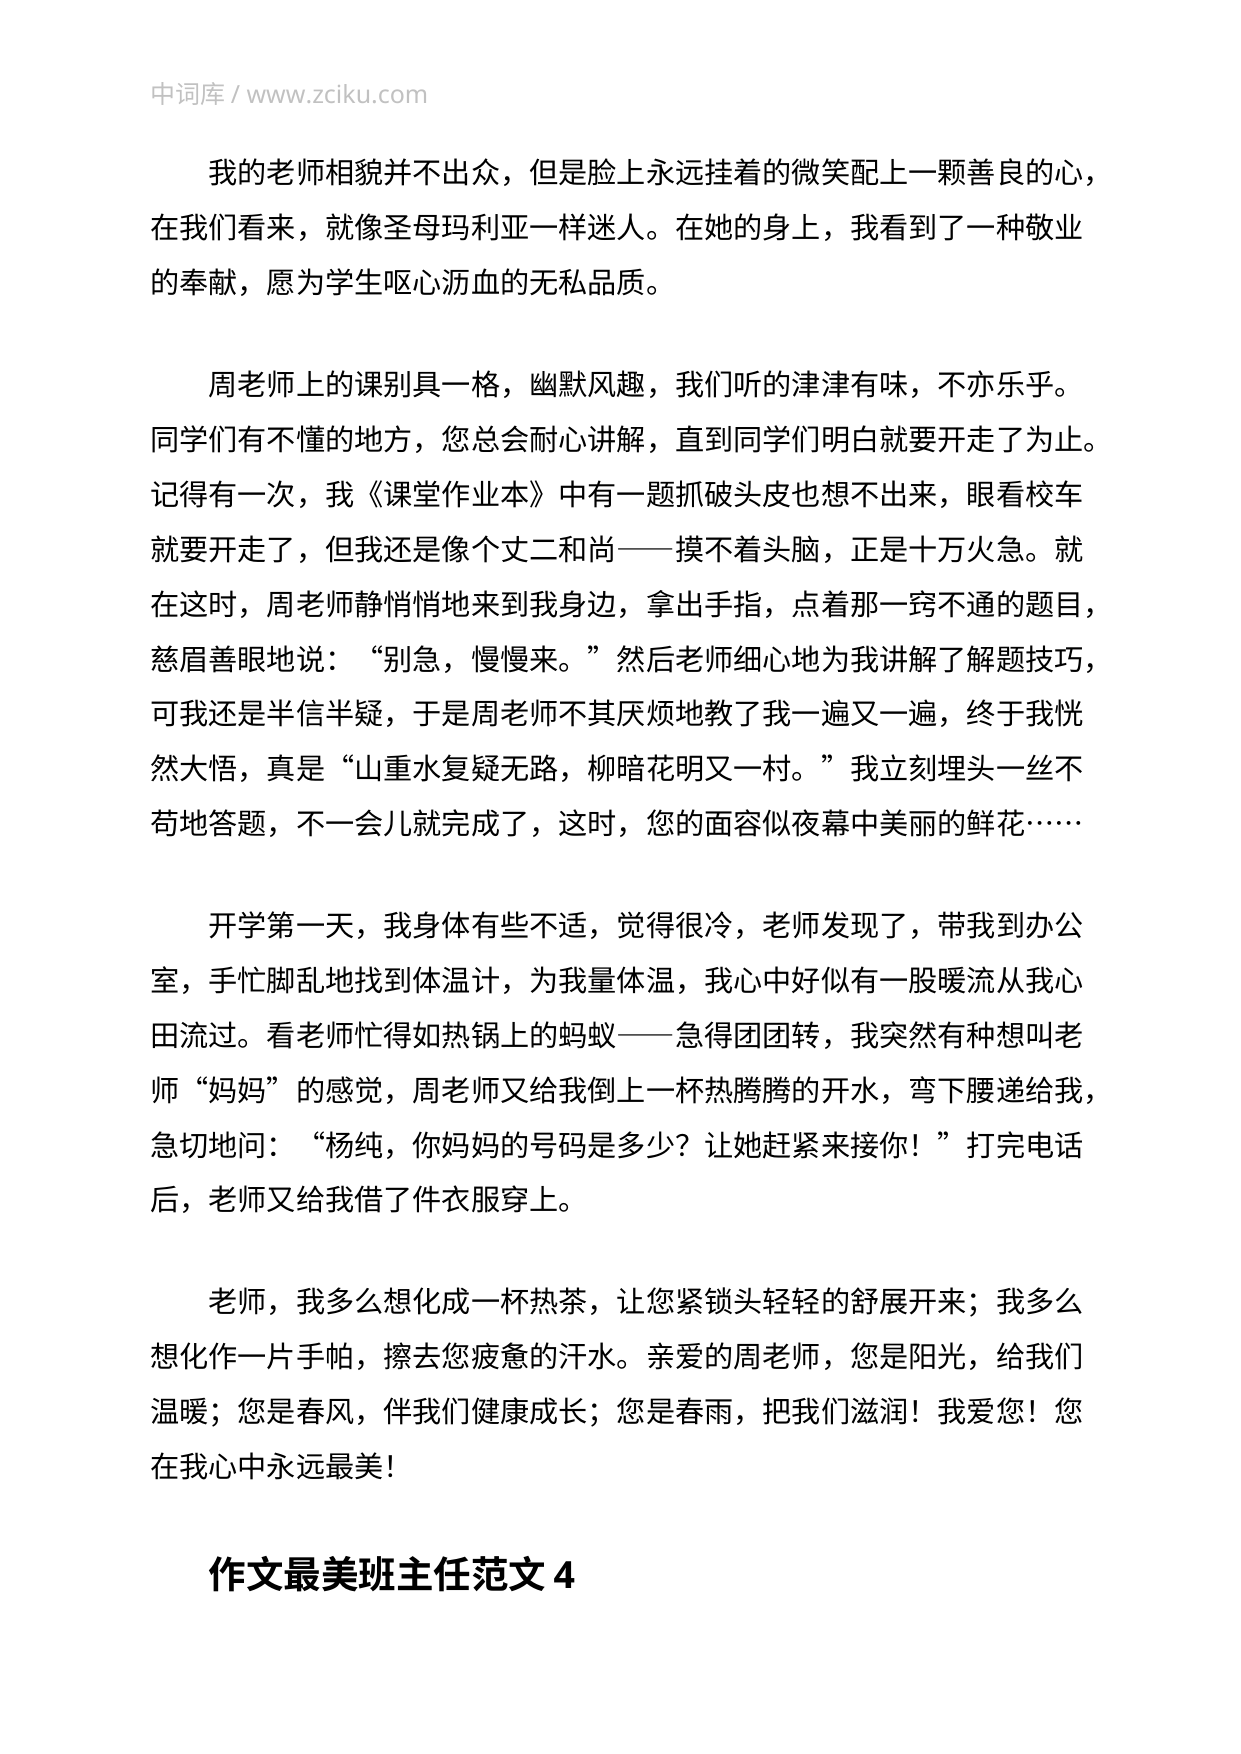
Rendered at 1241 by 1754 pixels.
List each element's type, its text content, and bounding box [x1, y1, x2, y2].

text 我的老师相貌并不出众，但是脸上永远挂着的微笑配上一颗善良的心，在我们看来，就像圣母玛利亚一样迷人。在她的身上，我看到了一种敬业的奉献，愿为学生呕心沥血的无私品质。 [150, 150, 1090, 302]
text 开学第一天，我身体有些不适，觉得很冷，老师发现了，带我到办公室，手忙脚乱地找到体温计，为我量体温，我心中好似有一股暖流从我心田流过。看老师忙得如热锅上的蚂蚁——急得团团转，我突然有种想叫老师“妈妈”的感觉，周老师又给我倒上一杯热腾腾的开水，弯下腰递给我，急切地问：“杨纯，你妈妈的号码是多少？让她赶紧来接你！”打完电话后，老师又给我借了件衣服穿上。 [150, 902, 1090, 1219]
text 作文最美班主任范文4 [150, 1545, 1090, 1600]
text 周老师上的课别具一格，幽默风趣，我们听的津津有味，不亦乐乎。同学们有不懂的地方，您总会耐心讲解，直到同学们明白就要开走了为止。记得有一次，我《课堂作业本》中有一题抓破头皮也想不出来，眼看校车就要开走了，但我还是像个丈二和尚——摸不着头脑，正是十万火急。就在这时，周老师静悄悄地来到我身边，拿出手指，点着那一窍不通的题目，慈眉善眼地说：“别急，慢慢来。”然后老师细心地为我讲解了解题技巧，可我还是半信半疑，于是周老师不其厌烦地教了我一遍又一遍，终于我恍然大悟，真是“山重水复疑无路，柳暗花明又一村。”我立刻埋头一丝不苟地答题，不一会儿就完成了，这时，您的面容似夜幕中美丽的鲜花…… [150, 362, 1090, 843]
text 老师，我多么想化成一杯热茶，让您紧锁头轻轻的舒展开来；我多么想化作一片手帕，擦去您疲惫的汗水。亲爱的周老师，您是阳光，给我们温暖；您是春风，伴我们健康成长；您是春雨，把我们滋润！我爱您！您在我心中永远最美！ [150, 1279, 1090, 1486]
